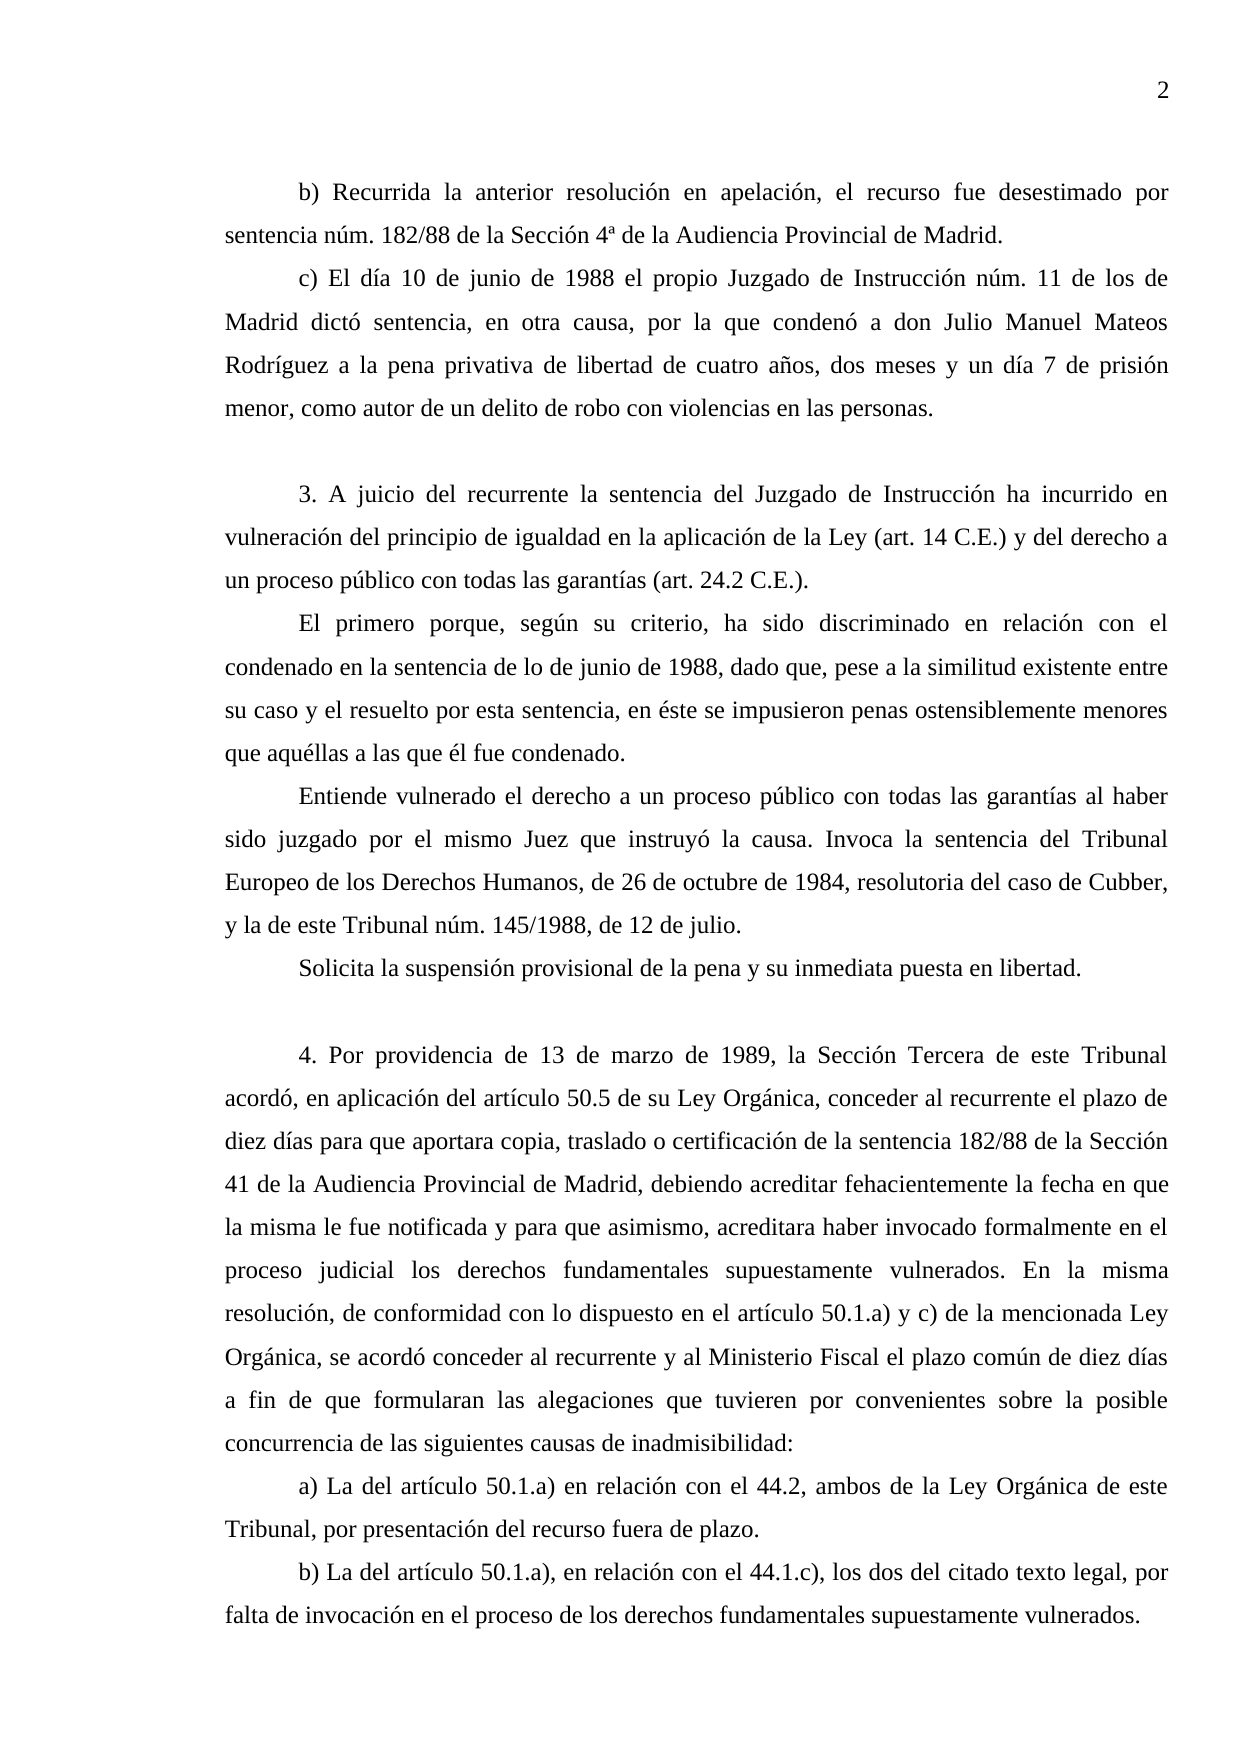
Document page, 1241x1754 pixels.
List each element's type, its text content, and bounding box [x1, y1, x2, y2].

text b) Recurrida la anterior resolución en apelación, el recurso fue desestimado por sentencia núm. 182/88 de la Sección 4ª de la Audiencia Provincial de Madrid. [224, 177, 1169, 249]
text 3. A juicio del recurrente la sentencia del Juzgado de Instrucción ha incurrido en vulneración del principio de igualdad en la aplicación de la Ley (art. 14 C.E.) y del derecho a un proceso público con todas las garantías (art. 24.2 C.E.). [224, 479, 1169, 594]
text El primero porque, según su criterio, ha sido discriminado en relación con el condenado en la sentencia de lo de junio de 1988, dado que, pese a la similitud existente entre su caso y el resuelto por esta sentencia, en éste se impusieron penas ostensiblemente menores que aquéllas a las que él fue condenado. [224, 608, 1169, 767]
text Entiende vulnerado el derecho a un proceso público con todas las garantías al haber sido juzgado por el mismo Juez que instruyó la causa. Invoca la sentencia del Tribunal Europeo de los Derechos Humanos, de 26 de octubre de 1984, resolutoria del caso de Cubber, y la de este Tribunal núm. 145/1988, de 12 de julio. [224, 781, 1169, 939]
text 4. Por providencia de 13 de marzo de 1989, la Sección Tercera de este Tribunal acordó, en aplicación del artículo 50.5 de su Ley Orgánica, conceder al recurrente el plazo de diez días para que aportara copia, traslado o certificación de la sentencia 182/88 de la Sección 41 de la Audiencia Provincial de Madrid, debiendo acreditar fehacientemente la fecha en que la misma le fue notificada y para que asimismo, acreditara haber invocado formalmente en el proceso judicial los derechos fundamentales supuestamente vulnerados. En la misma resolución, de conformidad con lo dispuesto en el artículo 50.1.a) y c) de la mencionada Ley Orgánica, se acordó conceder al recurrente y al Ministerio Fiscal el plazo común de diez días a fin de que formularan las alegaciones que tuvieren por convenientes sobre la posible concurrencia de las siguientes causas de inadmisibilidad: [224, 1040, 1169, 1457]
text b) La del artículo 50.1.a), en relación con el 44.1.c), los dos del citado texto legal, por falta de invocación en el proceso de los derechos fundamentales supuestamente vulnerados. [224, 1557, 1169, 1629]
text Solicita la suspensión provisional de la pena y su inmediata puesta en libertad. [224, 953, 1169, 982]
text c) El día 10 de junio de 1988 el propio Juzgado de Instrucción núm. 11 de los de Madrid dictó sentencia, en otra causa, por la que condenó a don Julio Manuel Mateos Rodríguez a la pena privativa de libertad de cuatro años, dos meses y un día 7 de prisión menor, como autor de un delito de robo con violencias en las personas. [224, 263, 1169, 422]
text a) La del artículo 50.1.a) en relación con el 44.2, ambos de la Ley Orgánica de este Tribunal, por presentación del recurso fuera de plazo. [224, 1471, 1169, 1543]
